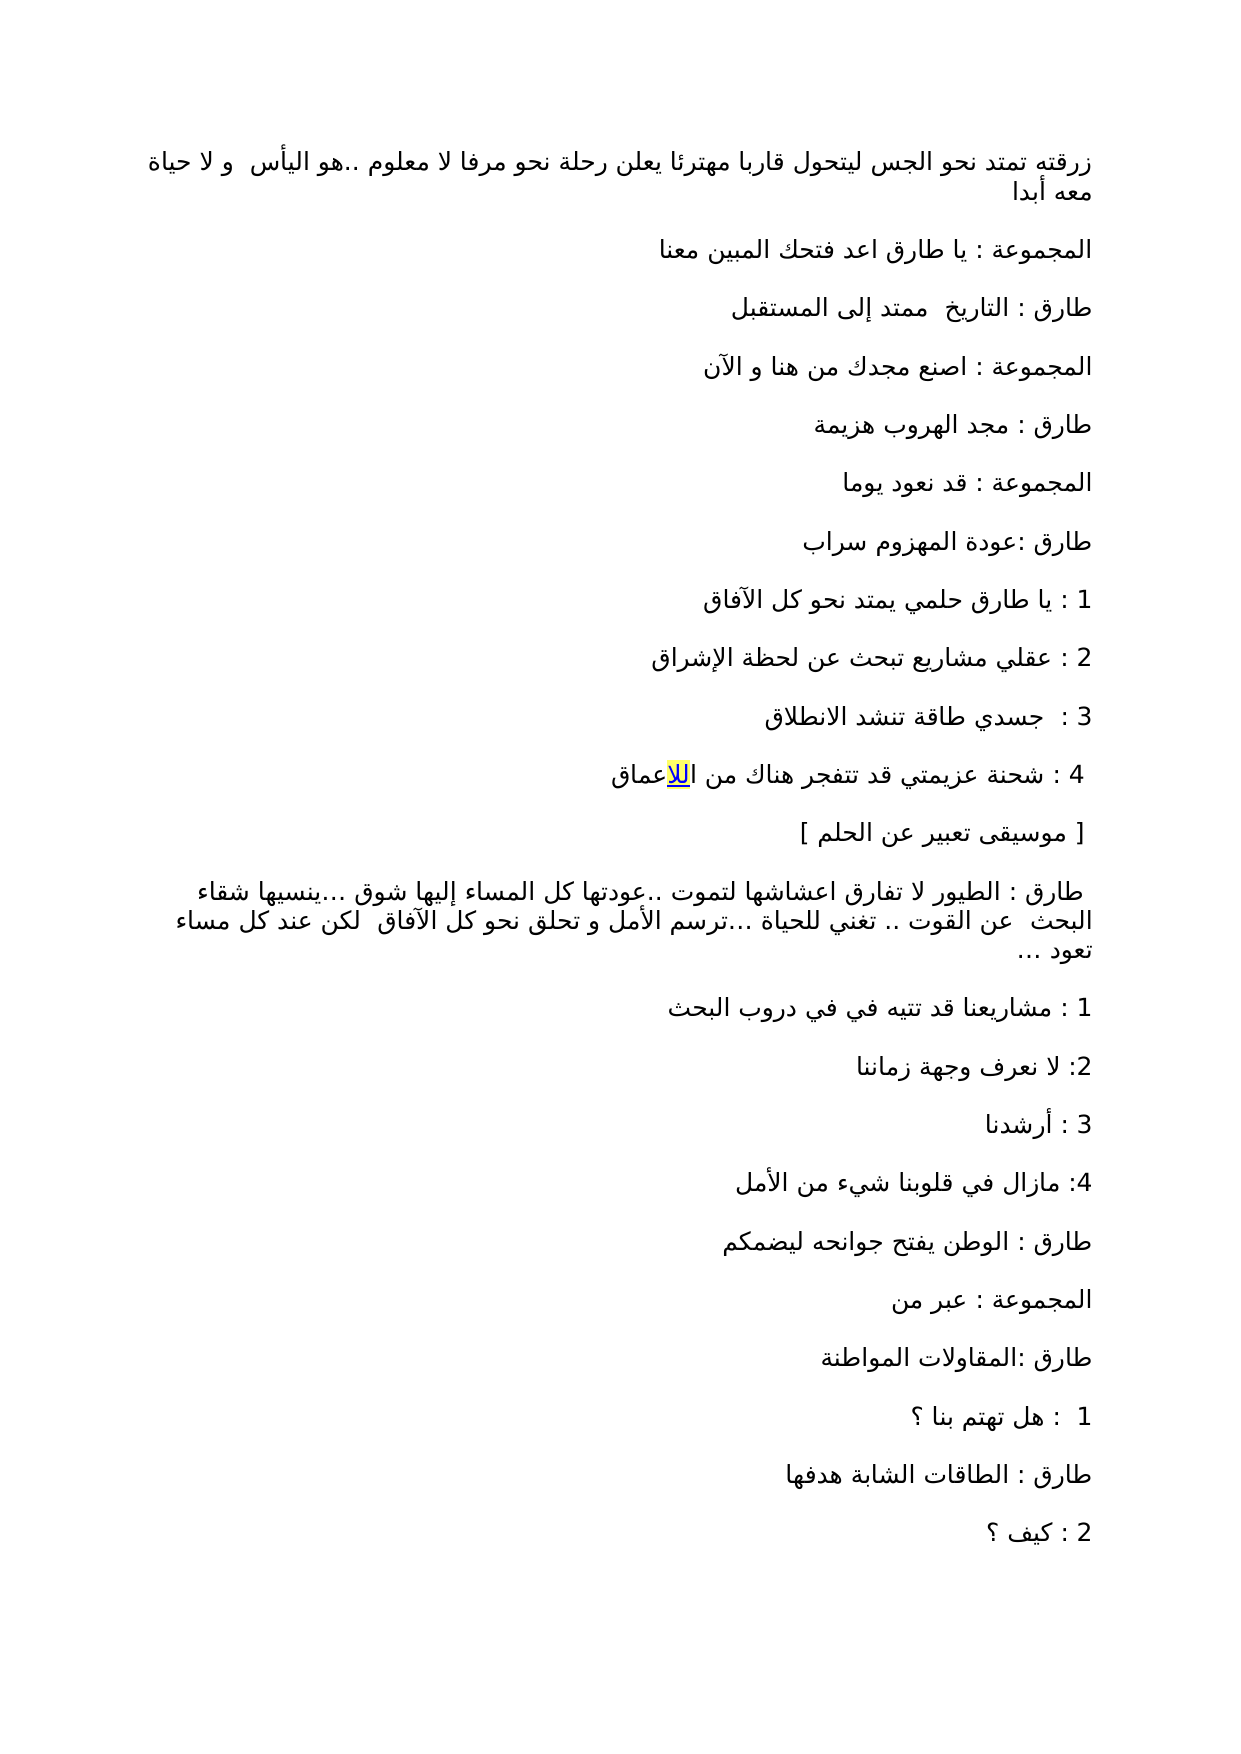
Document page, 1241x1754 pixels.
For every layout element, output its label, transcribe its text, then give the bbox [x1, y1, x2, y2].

text المجموعة : عبر من [148, 1285, 1093, 1314]
text طارق :عودة المهزوم سراب [148, 527, 1093, 556]
text 4 : شحنة عزيمتي قد تتفجر هناك من اللاعماق [690, 760, 1093, 789]
text زرقته تمتد نحو الجس ليتحول قاربا مهترئا يعلن رحلة نحو مرفا لا معلوم ..هو اليأس و لا حياة معه أبدا [148, 148, 1093, 206]
text المجموعة : قد نعود يوما [148, 468, 1093, 498]
text المجموعة : يا طارق اعد فتحك المبين معنا [148, 235, 1093, 264]
text 2: لا نعرف وجهة زماننا [148, 1052, 1093, 1081]
text 3 : جسدي طاقة تنشد الانطلاق [148, 702, 1093, 731]
text المجموعة : اصنع مجدك من هنا و الآن [148, 352, 1093, 381]
text طارق : التاريخ ممتد إلى المستقبل [148, 293, 1093, 323]
text 2 : كيف ؟ [148, 1518, 1093, 1548]
text 1 : مشاريعنا قد تتيه في في دروب البحث [148, 993, 1093, 1023]
text 3 : أرشدنا [148, 1110, 1093, 1139]
text 4 : شحنة عزيمتي قد تتفجر هناك من اللاعماق [148, 760, 667, 789]
text 4: مازال في قلوبنا شيء من الأمل [148, 1168, 1093, 1198]
text طارق : الوطن يفتح جوانحه ليضمكم [148, 1227, 1093, 1256]
text 1 : هل تهتم بنا ؟ [148, 1402, 1093, 1431]
text طارق : الطيور لا تفارق اعشاشها لتموت ..عودتها كل المساء إليها شوق …ينسيها شقاء البحث عن القوت .. تغني للحياة …ترسم الأمل و تحلق نحو كل الآفاق لكن عند كل مساء تعود … [148, 877, 1093, 964]
text 1 : يا طارق حلمي يمتد نحو كل الآفاق [148, 585, 1093, 614]
text طارق : الطاقات الشابة هدفها [148, 1460, 1093, 1489]
text طارق :المقاولات المواطنة [148, 1343, 1093, 1373]
text [ موسيقى تعبير عن الحلم ] [148, 818, 1093, 848]
text طارق : مجد الهروب هزيمة [148, 410, 1093, 439]
text 2 : عقلي مشاريع تبحث عن لحظة الإشراق [148, 643, 1093, 673]
